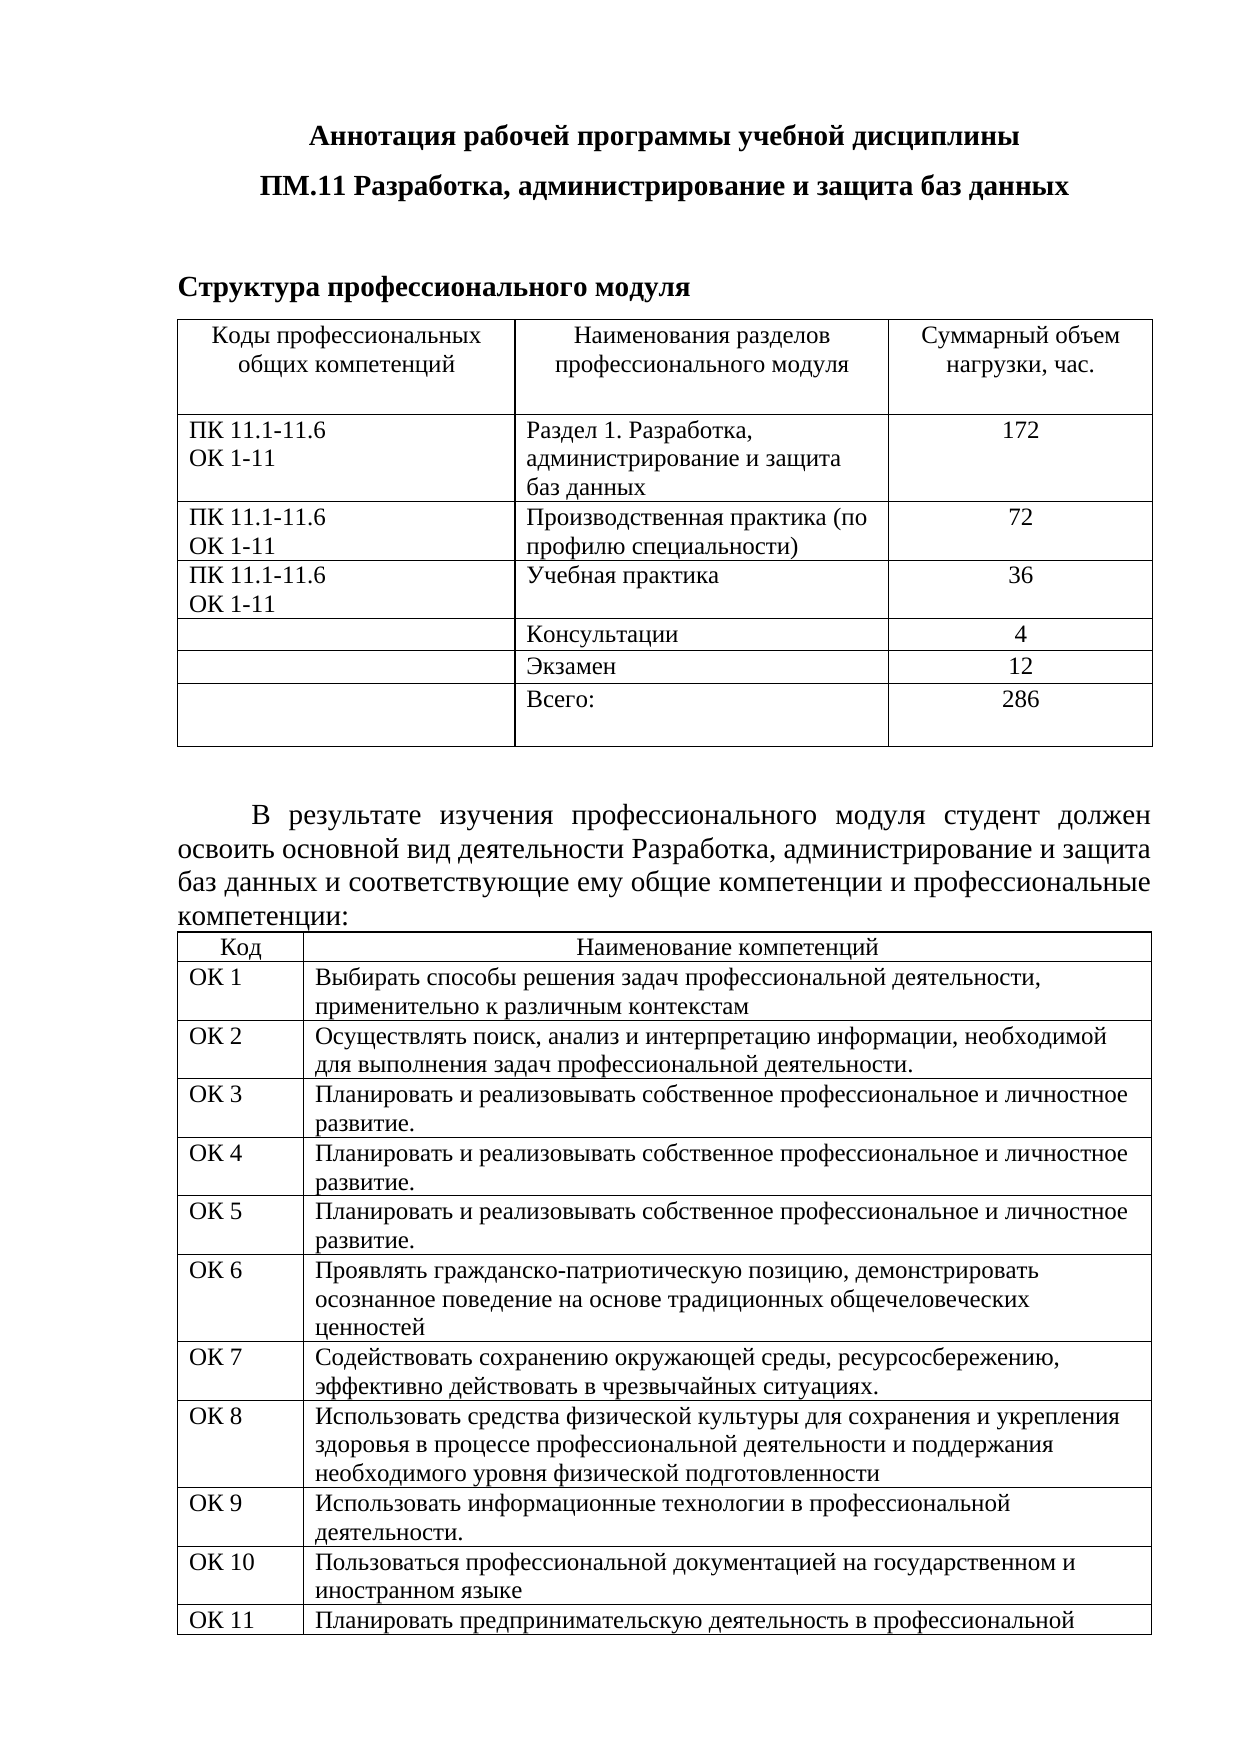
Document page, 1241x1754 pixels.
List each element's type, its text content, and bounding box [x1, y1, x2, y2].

table_cell 4 [889, 619, 1152, 650]
table_cell ПК 11.1-11.6 ОК 1-11 [178, 415, 514, 501]
table_cell ОК 1 [178, 962, 303, 1020]
table_cell Использовать средства физической культуры для сохранения и укрепления здоровья в процессе профессиональной деятельности и поддержания необходимого уровня физической подготовленности [304, 1401, 1151, 1487]
table_cell Экзамен [516, 651, 888, 683]
table_cell Консультации [516, 619, 888, 650]
table_cell ОК 8 [178, 1401, 303, 1487]
table_cell Осуществлять поиск, анализ и интерпретацию информации, необходимой для выполнения задач профессиональной деятельности. [304, 1021, 1151, 1078]
table_cell Содействовать сохранению окружающей среды, ресурсосбережению, эффективно действовать в чрезвычайных ситуациях. [304, 1342, 1151, 1400]
table_cell ОК 7 [178, 1342, 303, 1400]
table_cell Пользоваться профессиональной документацией на государственном и иностранном языке [304, 1547, 1151, 1604]
table_cell 286 [889, 684, 1152, 746]
table_cell ОК 3 [178, 1079, 303, 1137]
table_cell ПК 11.1-11.6 ОК 1-11 [178, 502, 514, 559]
table_cell ОК 6 [178, 1255, 303, 1341]
text В результате изучения профессионального модуля студент должен освоить основной вид деятельности Разработка, администрирование и защита баз данных и соответствующие ему общие компетенции и профессиональные компетенции: [177, 797, 1152, 931]
table_header Коды профессиональных общих компетенций [178, 320, 514, 414]
table_cell [178, 684, 514, 746]
table_cell ПК 11.1-11.6 ОК 1-11 [178, 561, 514, 618]
table_cell [178, 651, 514, 683]
table_cell 12 [889, 651, 1152, 683]
table_cell Использовать информационные технологии в профессиональной деятельности. [304, 1488, 1151, 1546]
table_cell ОК 10 [178, 1547, 303, 1604]
table_cell Проявлять гражданско-патриотическую позицию, демонстрировать осознанное поведение на основе традиционных общечеловеческих ценностей [304, 1255, 1151, 1341]
text ПМ.11 Разработка, администрирование и защита баз данных [177, 168, 1152, 202]
table_cell 172 [889, 415, 1152, 501]
table_cell Учебная практика [516, 561, 888, 618]
table_header Код [178, 933, 303, 961]
table_cell Раздел 1. Разработка, администрирование и защита баз данных [516, 415, 888, 501]
table_cell [178, 619, 514, 650]
text Аннотация рабочей программы учебной дисциплины [177, 118, 1152, 152]
table_cell Выбирать способы решения задач профессиональной деятельности, применительно к различным контекстам [304, 962, 1151, 1020]
text Структура профессионального модуля [177, 269, 1152, 303]
table_cell 36 [889, 561, 1152, 618]
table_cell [304, 1605, 1151, 1634]
table_cell ОК 2 [178, 1021, 303, 1078]
table_header Суммарный объем нагрузки, час. [889, 320, 1152, 414]
table_cell Всего: [516, 684, 888, 746]
table_cell ОК 4 [178, 1138, 303, 1195]
table_cell Планировать и реализовывать собственное профессиональное и личностное развитие. [304, 1079, 1151, 1137]
table_cell ОК 9 [178, 1488, 303, 1546]
table_cell ОК 5 [178, 1196, 303, 1254]
table_cell Производственная практика (по профилю специальности) [516, 502, 888, 559]
table_cell Планировать и реализовывать собственное профессиональное и личностное развитие. [304, 1196, 1151, 1254]
table_header Наименование компетенций [304, 933, 1151, 961]
table_cell ОК 11 [178, 1605, 303, 1634]
table_cell 72 [889, 502, 1152, 559]
table_header Наименования разделов профессионального модуля [516, 320, 888, 414]
table_cell Планировать и реализовывать собственное профессиональное и личностное развитие. [304, 1138, 1151, 1195]
